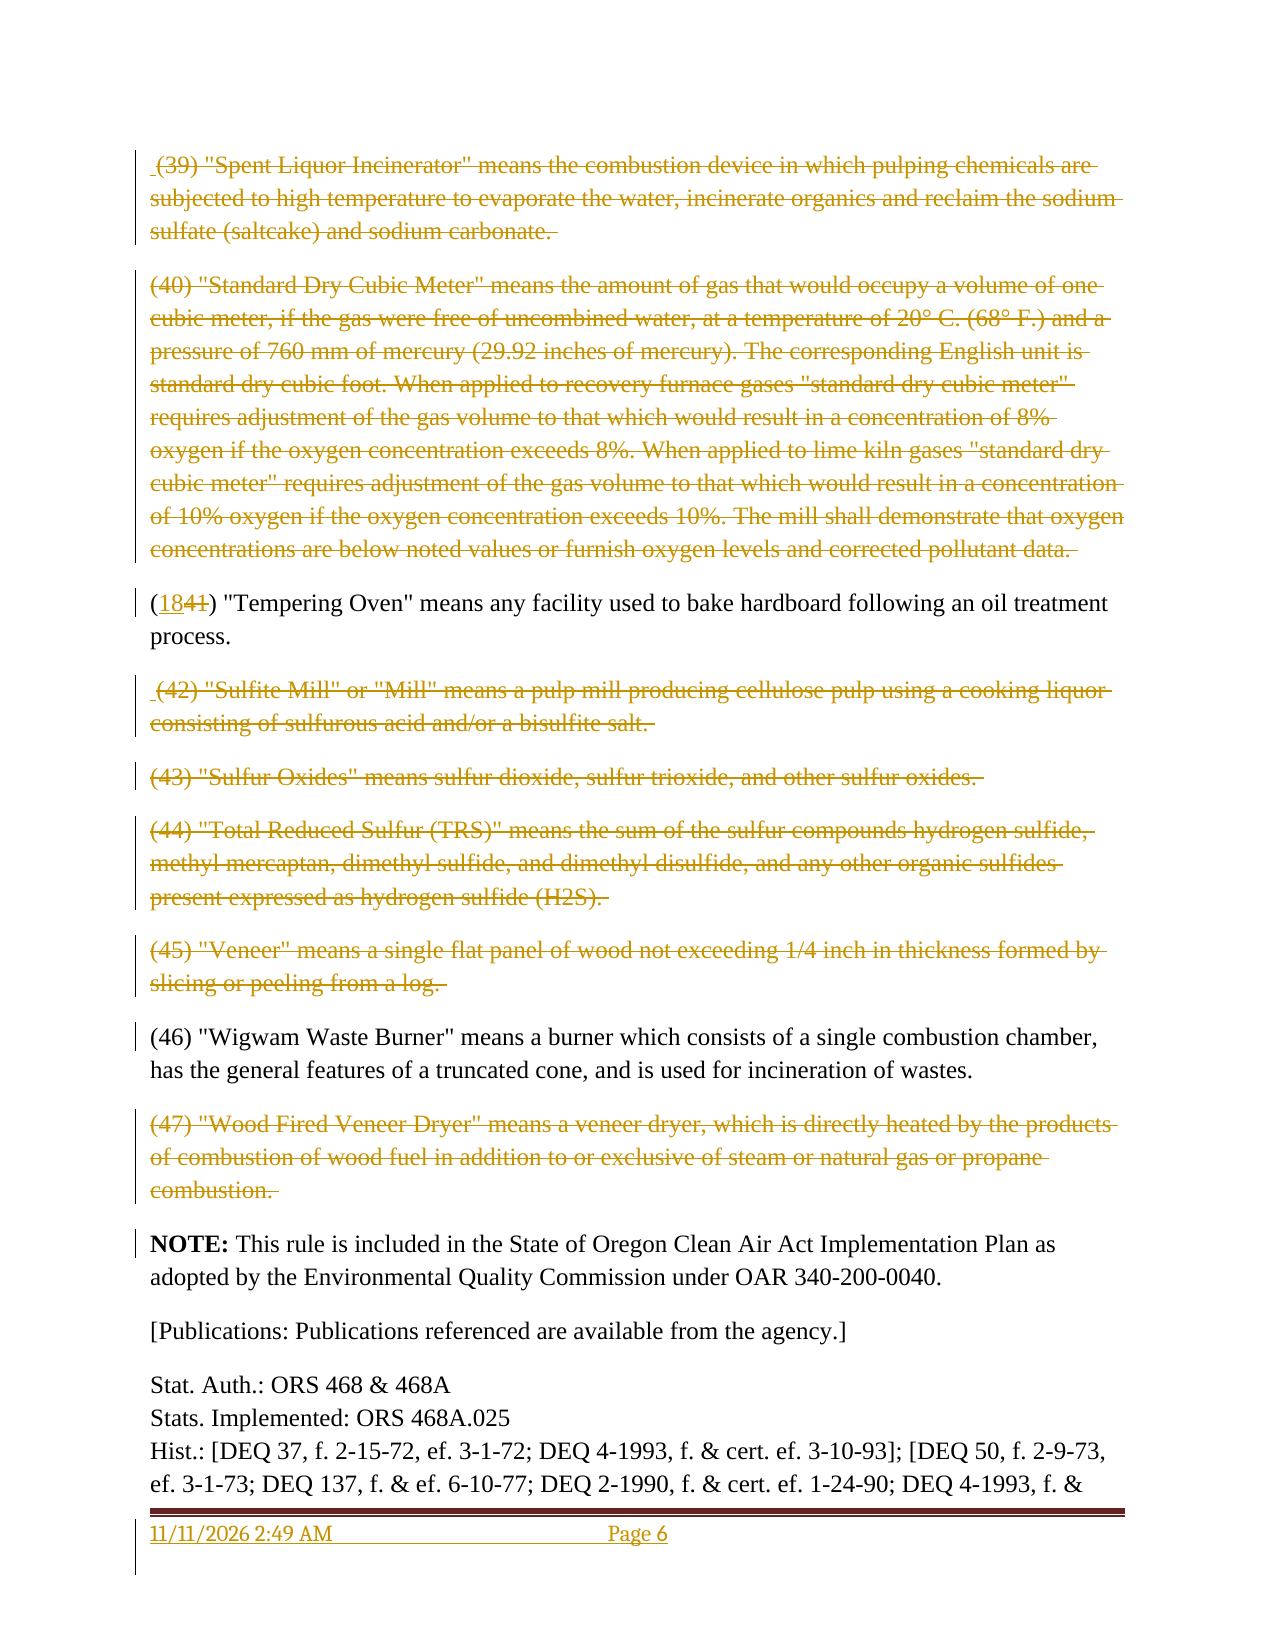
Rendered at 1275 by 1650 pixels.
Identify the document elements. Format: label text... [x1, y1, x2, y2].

text (46) "Wigwam Waste Burner" means a burner which consists of a single combustion chamber, has the general features of a truncated cone, and is used for incineration of wastes. [150, 1022, 1125, 1084]
text NOTE: This rule is included in the State of Oregon Clean Air Act Implementation Plan as adopted by the Environmental Quality Commission under OAR 340-200-0040. [150, 1229, 1125, 1291]
text () "Tempering Oven" means any facility used to bake hardboard following an oil treatment process. [150, 588, 1125, 650]
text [150, 1370, 1125, 1498]
text [Publications: Publications referenced are available from the agency.] [150, 1316, 1125, 1345]
